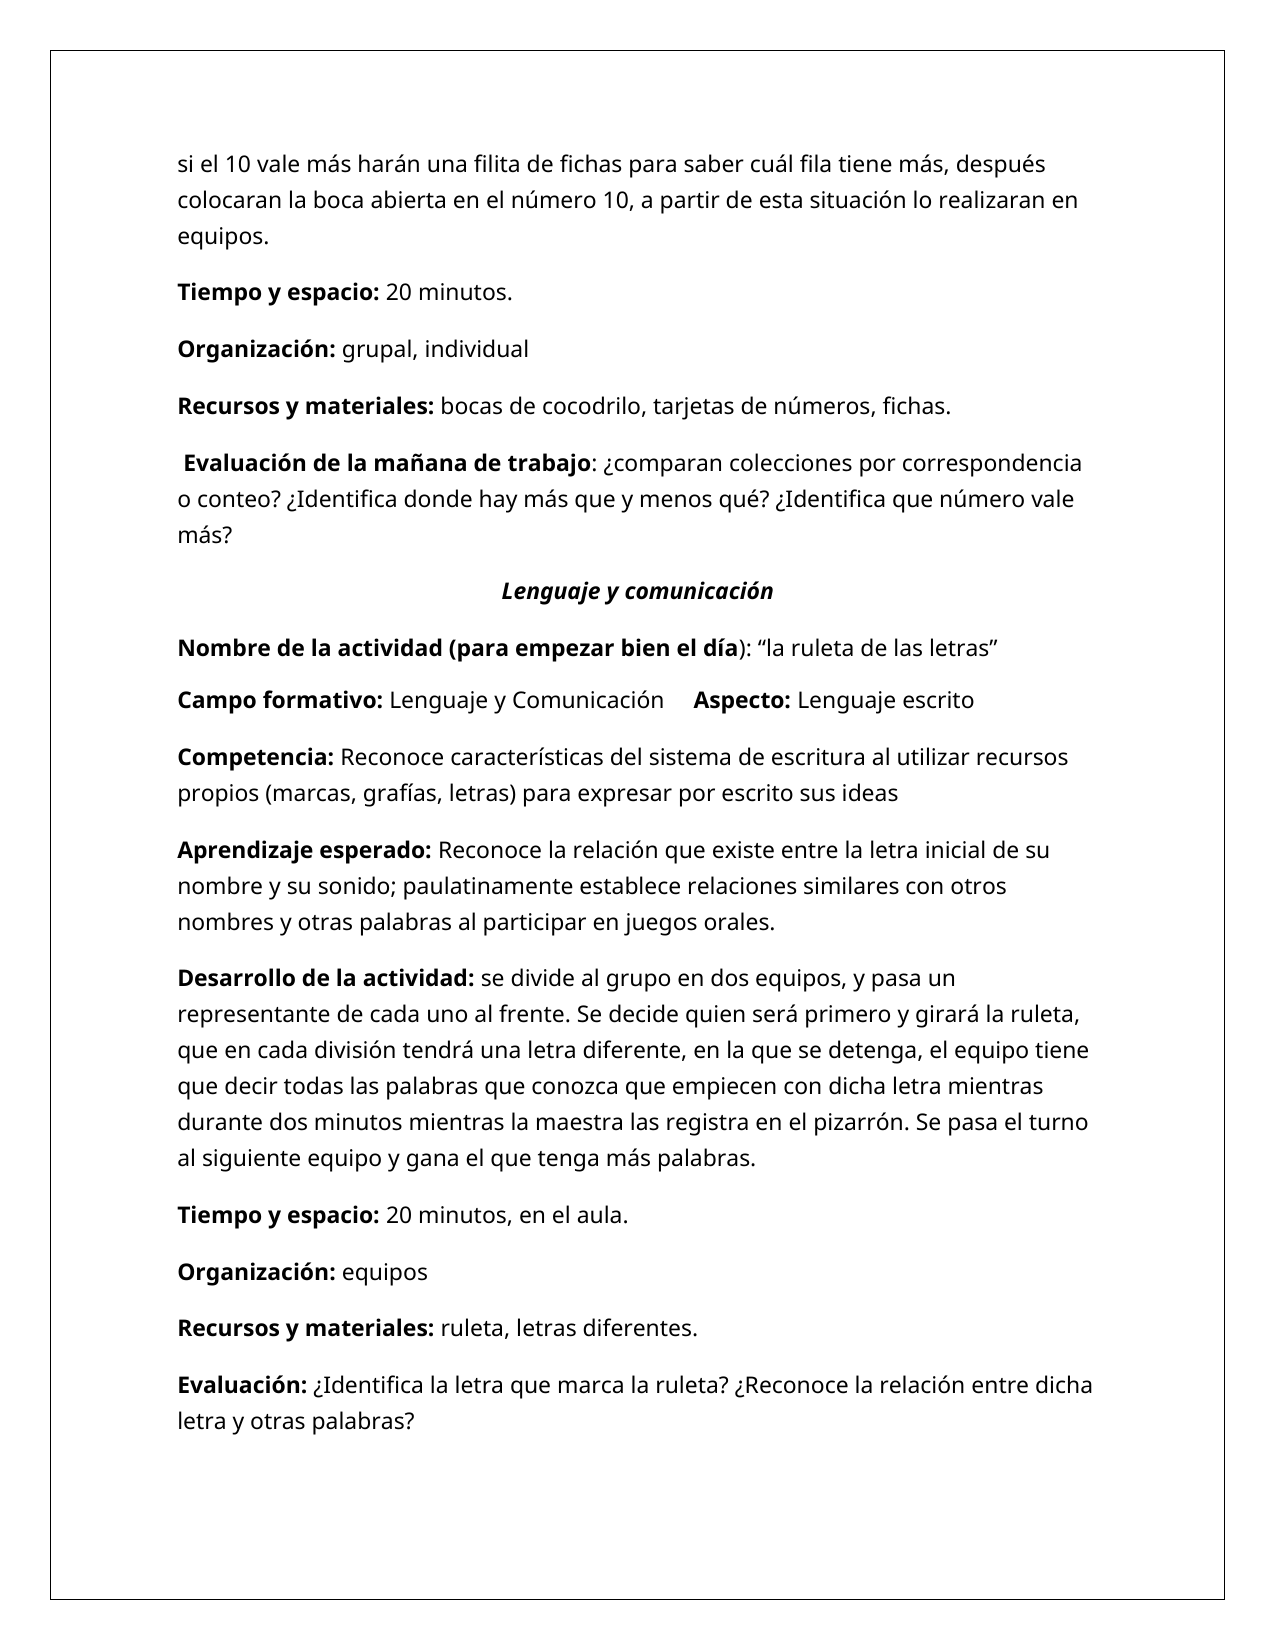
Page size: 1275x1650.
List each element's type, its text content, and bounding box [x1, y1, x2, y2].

text Recursos y materiales: ruleta, letras diferentes. [177, 1312, 1098, 1343]
text Tiempo y espacio: 20 minutos, en el aula. [177, 1199, 1098, 1230]
text Recursos y materiales: bocas de cocodrilo, tarjetas de números, fichas. [177, 390, 1098, 421]
text Evaluación de la mañana de trabajo: ¿comparan colecciones por correspondencia o conteo? ¿Identifica donde hay más que y menos qué? ¿Identifica que número vale más? [177, 447, 1098, 550]
text Competencia: Reconoce características del sistema de escritura al utilizar recursos propios (marcas, grafías, letras) para expresar por escrito sus ideas [177, 741, 1098, 808]
text Desarrollo de la actividad: se divide al grupo en dos equipos, y pasa un representante de cada uno al frente. Se decide quien será primero y girará la ruleta, que en cada división tendrá una letra diferente, en la que se detenga, el equipo tiene que decir todas las palabras que conozca que empiecen con dicha letra mientras durante dos minutos mientras la maestra las registra en el pizarrón. Se pasa el turno al siguiente equipo y gana el que tenga más palabras. [177, 962, 1098, 1173]
text Lenguaje y comunicación [177, 575, 1098, 607]
list Nombre de la actividad (para empezar bien el día): “la ruleta de las letras” [177, 632, 1098, 663]
text Aprendizaje esperado: Reconoce la relación que existe entre la letra inicial de su nombre y su sonido; paulatinamente establece relaciones similares con otros nombres y otras palabras al participar en juegos orales. [177, 834, 1098, 937]
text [177, 148, 1098, 251]
text Campo formativo: Lenguaje y Comunicación Aspecto: Lenguaje escrito [177, 684, 1098, 715]
text Organización: equipos [177, 1256, 1098, 1287]
text Evaluación: ¿Identifica la letra que marca la ruleta? ¿Reconoce la relación entre dicha letra y otras palabras? [177, 1369, 1098, 1436]
text Organización: grupal, individual [177, 333, 1098, 364]
text Tiempo y espacio: 20 minutos. [177, 276, 1098, 308]
